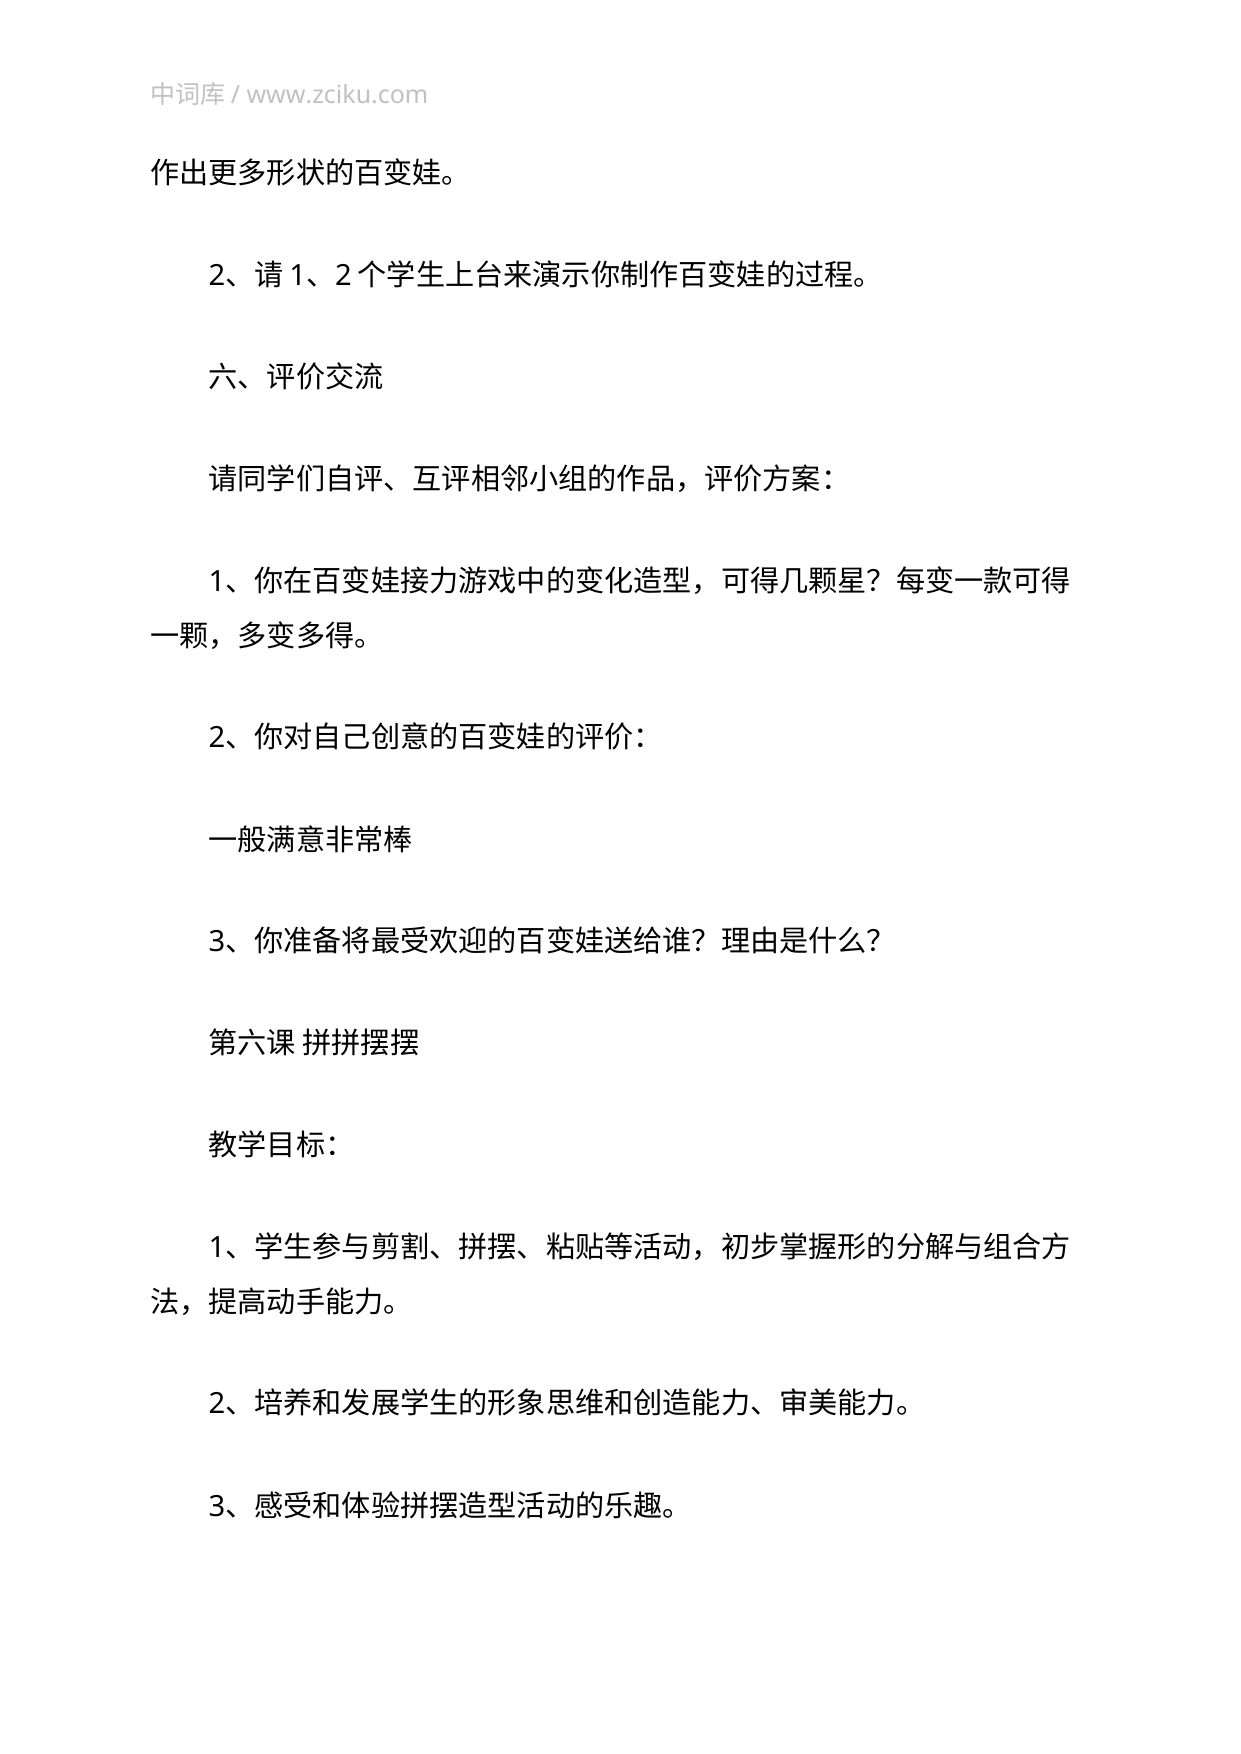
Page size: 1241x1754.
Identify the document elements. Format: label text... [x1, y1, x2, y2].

text 教学目标： [150, 1122, 1090, 1164]
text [150, 150, 1090, 192]
text 3、你准备将最受欢迎的百变娃送给谁？理由是什么？ [150, 918, 1090, 960]
text 1、学生参与剪割、拼摆、粘贴等活动，初步掌握形的分解与组合方法，提高动手能力。 [150, 1223, 1090, 1321]
text 六、评价交流 [150, 354, 1090, 396]
text 3、感受和体验拼摆造型活动的乐趣。 [150, 1482, 1090, 1524]
text 2、请1、2个学生上台来演示你制作百变娃的过程。 [150, 252, 1090, 294]
text 第六课 拼拼摆摆 [150, 1020, 1090, 1062]
text 2、你对自己创意的百变娃的评价： [150, 714, 1090, 756]
text 请同学们自评、互评相邻小组的作品，评价方案： [150, 456, 1090, 498]
text 一般满意非常棒 [150, 816, 1090, 858]
text 1、你在百变娃接力游戏中的变化造型，可得几颗星？每变一款可得一颗，多变多得。 [150, 557, 1090, 654]
text 2、培养和发展学生的形象思维和创造能力、审美能力。 [150, 1380, 1090, 1422]
